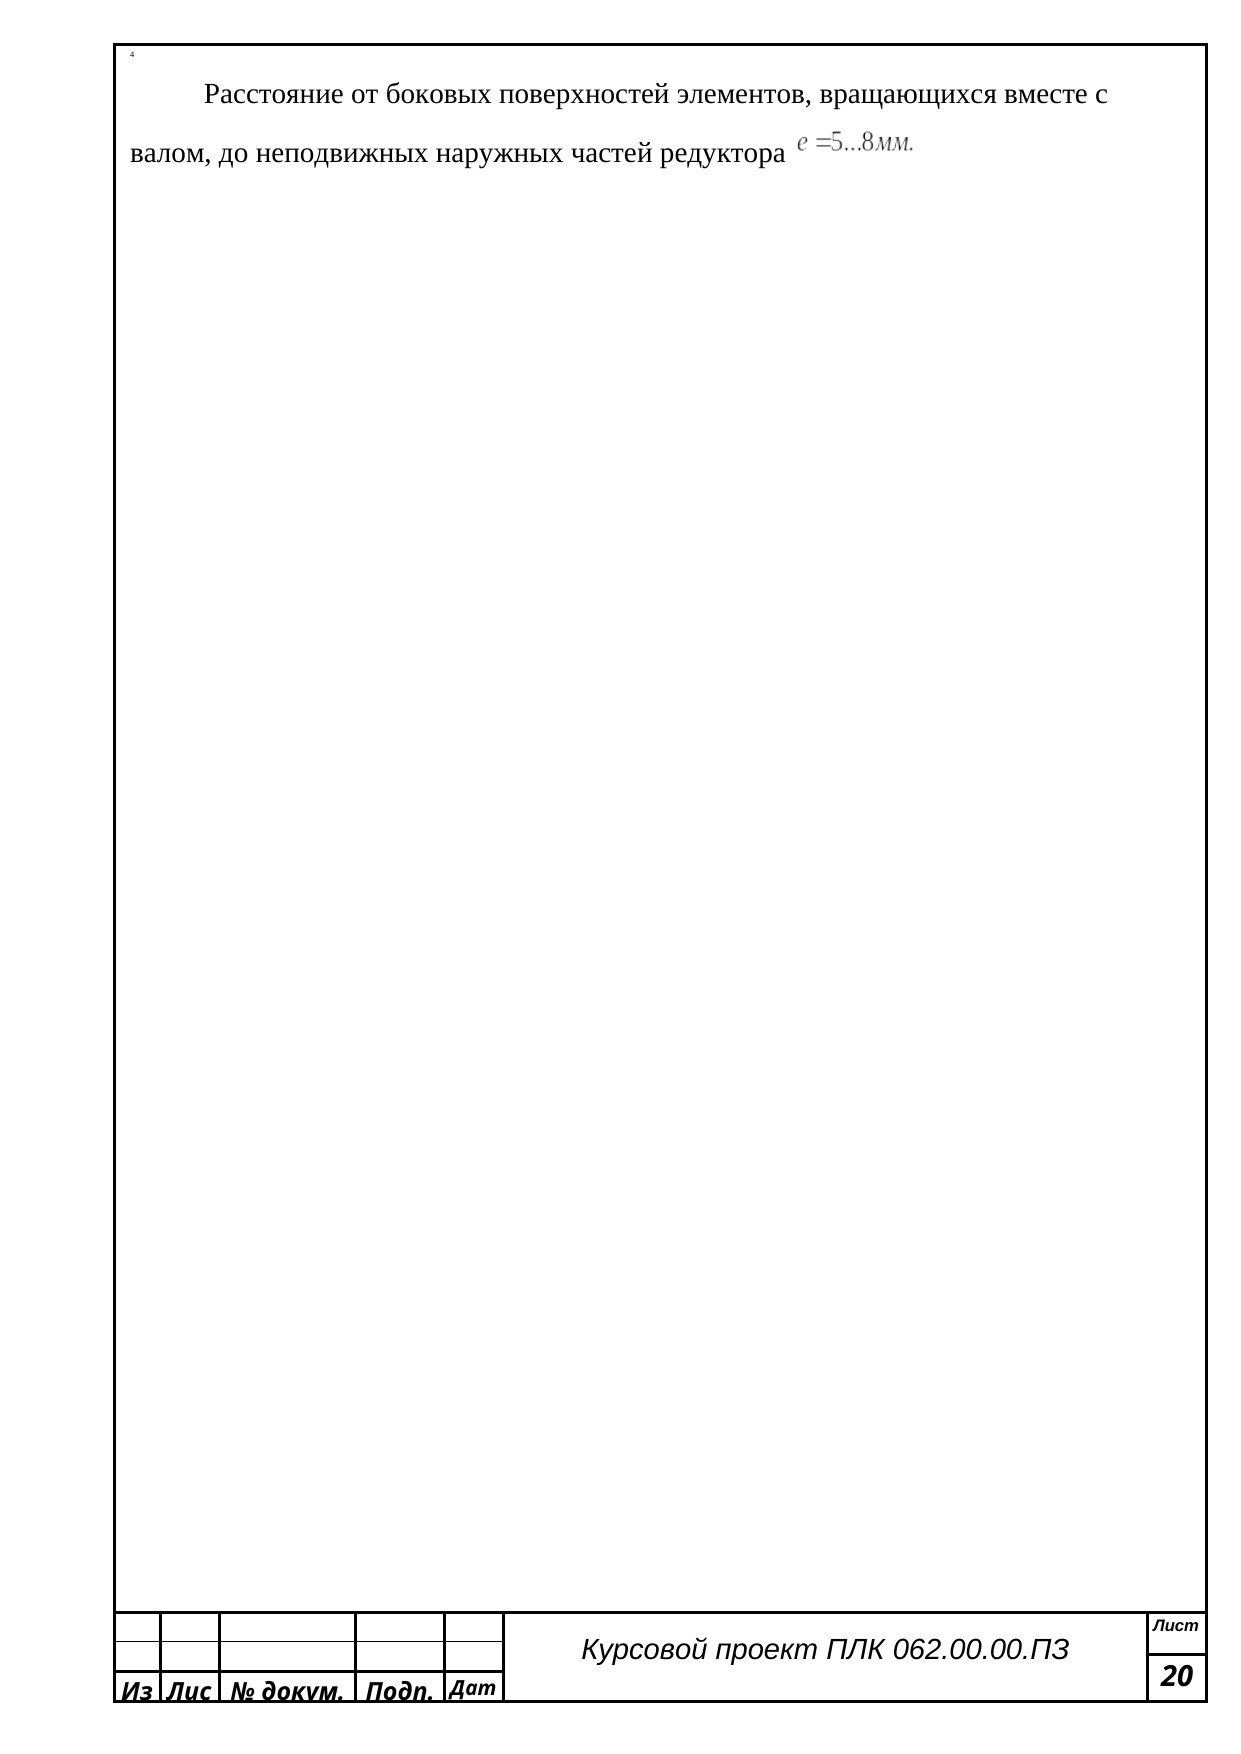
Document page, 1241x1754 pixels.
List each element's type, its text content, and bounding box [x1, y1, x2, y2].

text Расстояние от боковых поверхностей элементов, вращающихся вместе с валом, до неподвижных наружных частей редуктора [130, 76, 1163, 168]
